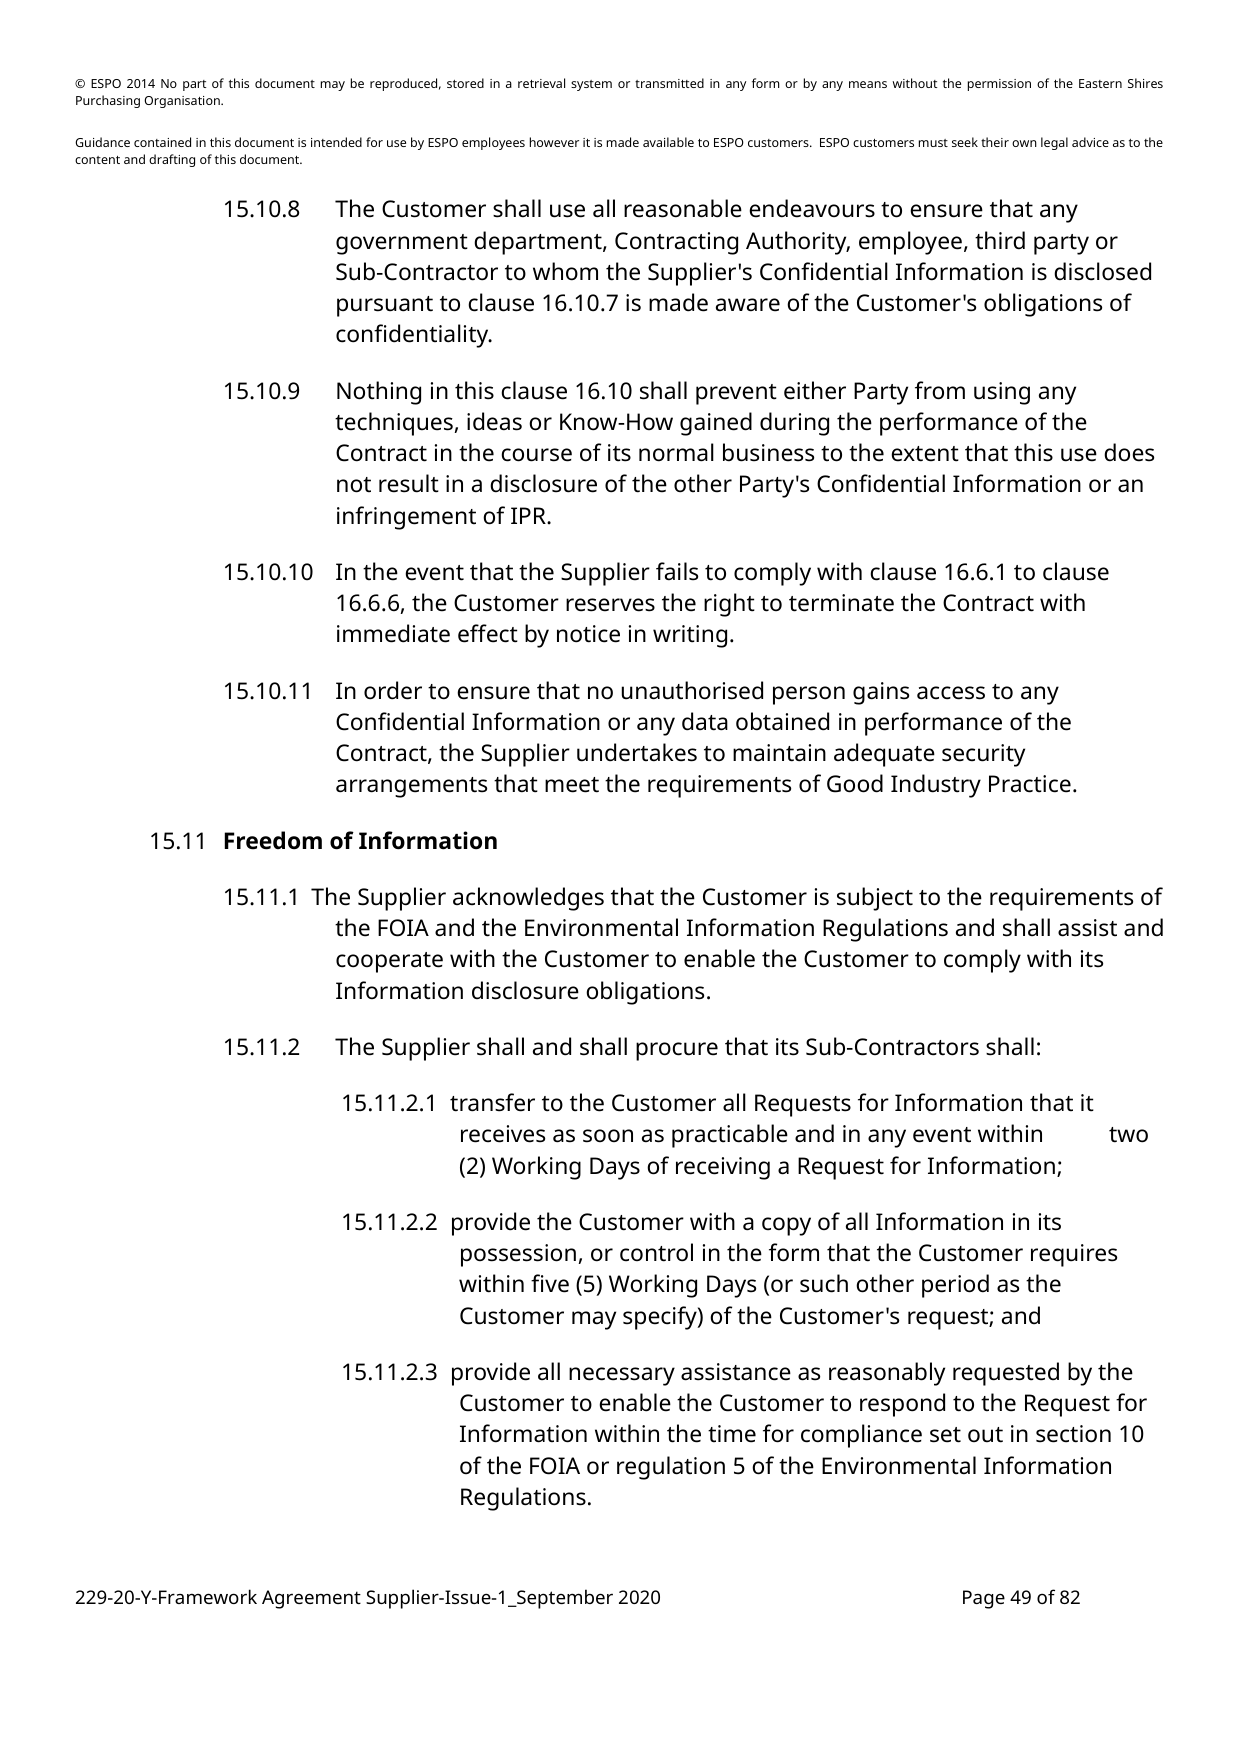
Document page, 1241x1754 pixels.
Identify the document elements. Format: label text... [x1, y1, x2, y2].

subtitle provide the Customer with a copy of all Information in its possession, or control in the form that the Customer requires within five (5) Working Days (or such other period as the Customer may specify) of the Customer's request; and [341, 1206, 1165, 1331]
subtitle In the event that the Supplier fails to comply with clause 16.6.1 to clause 16.6.6, the Customer reserves the right to terminate the Contract with immediate effect by notice in writing. [223, 556, 1165, 649]
subtitle The Customer shall use all reasonable endeavours to ensure that any government department, Contracting Authority, employee, third party or Sub-Contractor to whom the Supplier's Confidential Information is disclosed pursuant to clause 16.10.7 is made aware of the Customer's obligations of confidentiality. [223, 193, 1165, 349]
subtitle The Supplier acknowledges that the Customer is subject to the requirements of the FOIA and the Environmental Information Regulations and shall assist and cooperate with the Customer to enable the Customer to comply with its Information disclosure obligations. [223, 881, 1165, 1006]
subtitle The Supplier shall and shall procure that its Sub-Contractors shall: [223, 1031, 1165, 1062]
subtitle In order to ensure that no unauthorised person gains access to any Confidential Information or any data obtained in performance of the Contract, the Supplier undertakes to maintain adequate security arrangements that meet the requirements of Good Industry Practice. [223, 674, 1165, 799]
subtitle Nothing in this clause 16.10 shall prevent either Party from using any techniques, ideas or Know-How gained during the performance of the Contract in the course of its normal business to the extent that this use does not result in a disclosure of the other Party's Confidential Information or an infringement of IPR. [223, 374, 1165, 531]
subtitle Freedom of Information [149, 824, 1165, 856]
subtitle transfer to the Customer all Requests for Information that it receives as soon as practicable and in any event within two (2) Working Days of receiving a Request for Information; [341, 1087, 1165, 1181]
subtitle provide all necessary assistance as reasonably requested by the Customer to enable the Customer to respond to the Request for Information within the time for compliance set out in section 10 of the FOIA or regulation 5 of the Environmental Information Regulations. [341, 1356, 1165, 1512]
